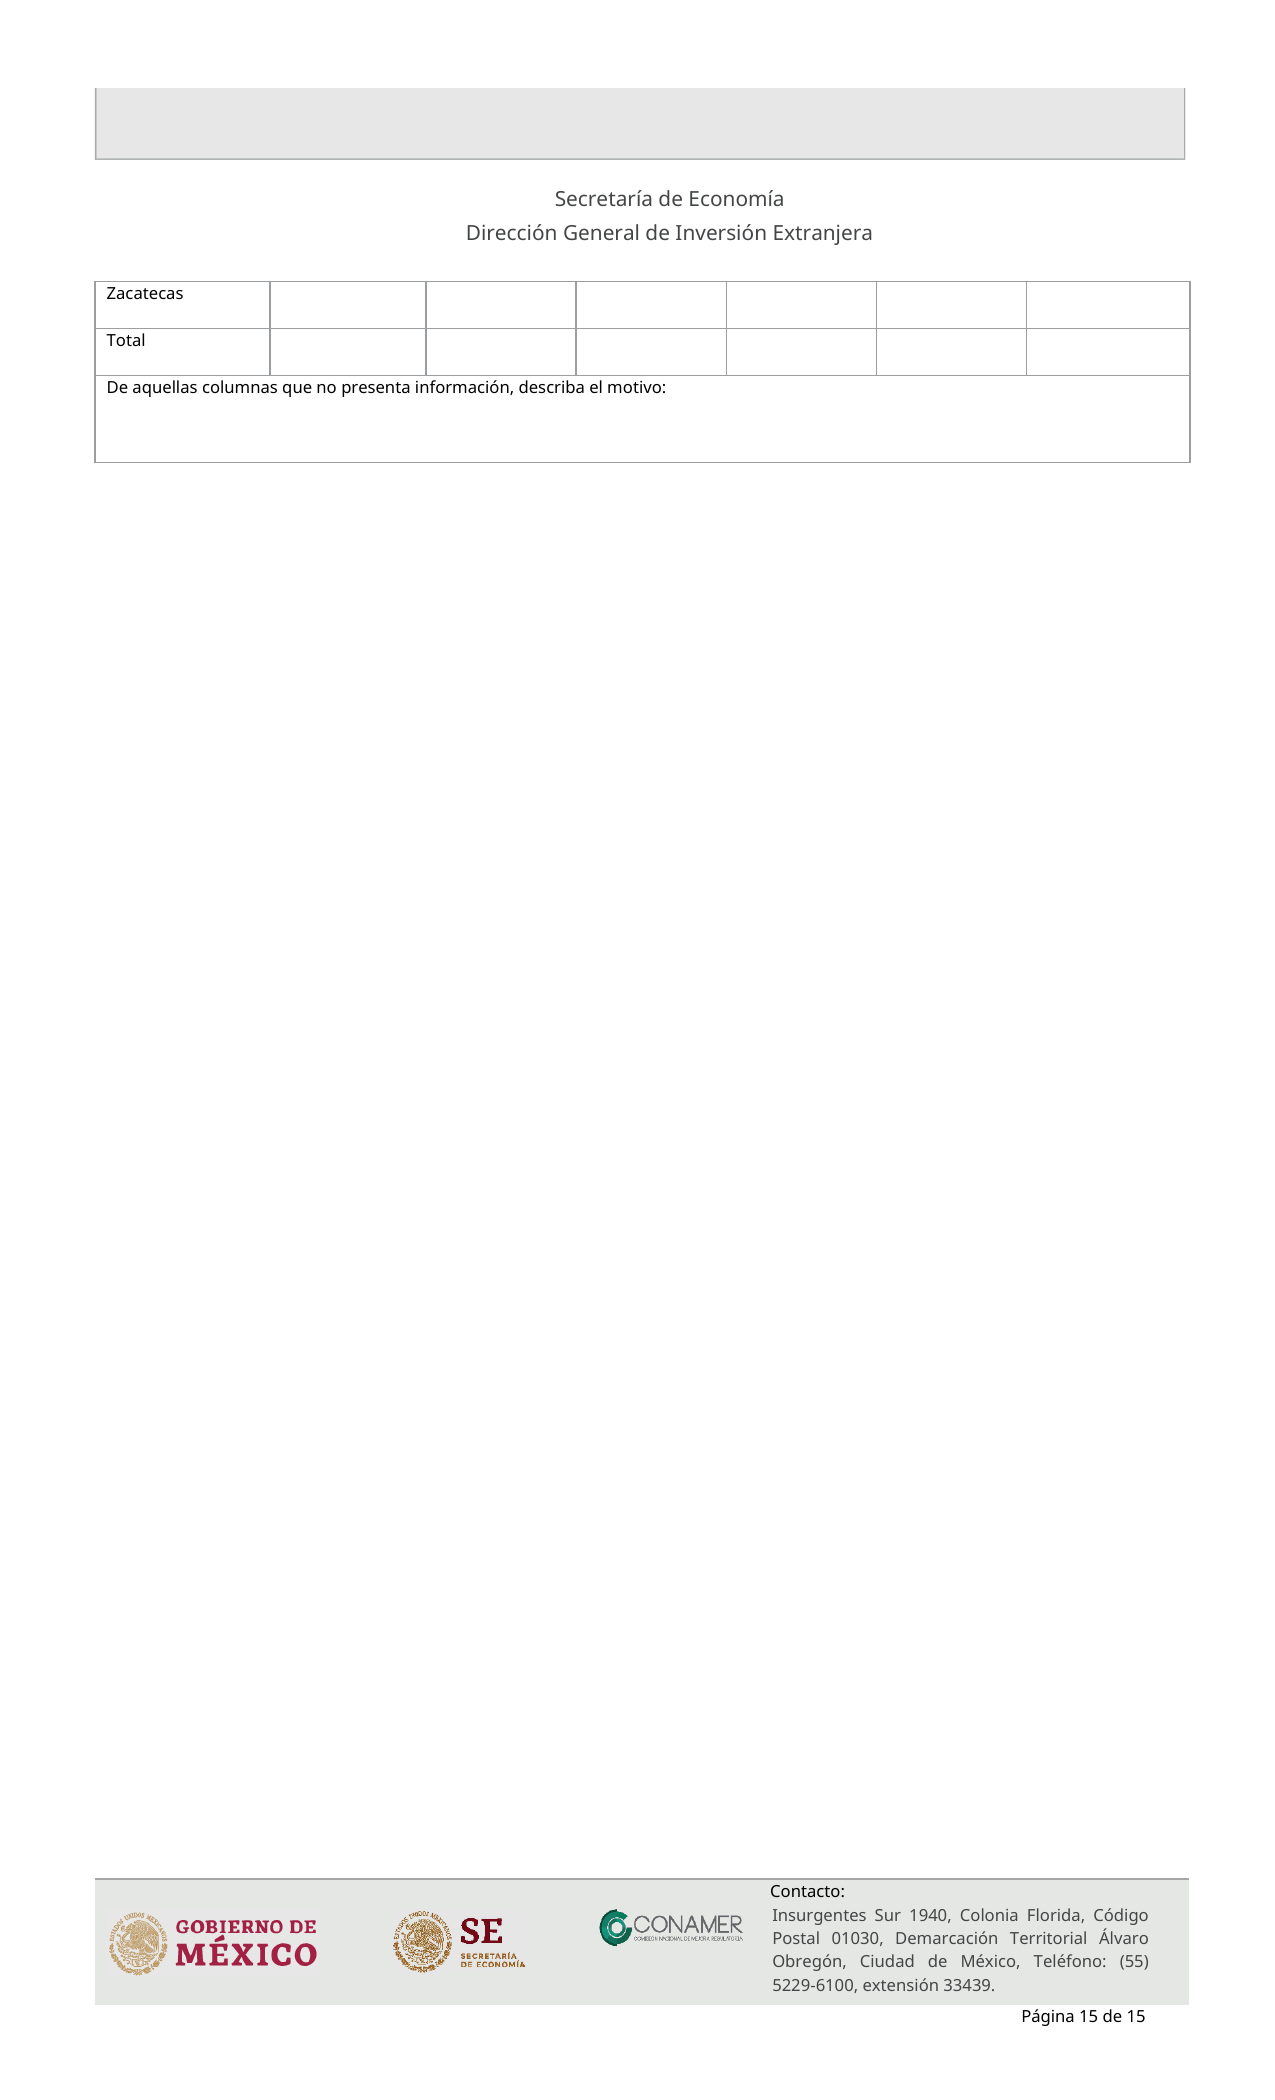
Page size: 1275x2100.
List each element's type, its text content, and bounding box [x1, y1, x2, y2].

picture [390, 1907, 526, 1973]
table_cell [577, 329, 726, 374]
table_cell [577, 282, 726, 327]
table_cell [1027, 282, 1189, 327]
table_cell [877, 329, 1026, 374]
table_cell Zacatecas [96, 282, 269, 327]
table_cell [427, 329, 575, 374]
table_cell [271, 329, 425, 374]
table_cell [427, 282, 575, 327]
table_cell [727, 282, 876, 327]
picture [106, 1907, 319, 1977]
table_cell [727, 329, 876, 374]
table_cell [271, 282, 425, 327]
picture [94, 88, 1186, 160]
table_cell [1027, 329, 1189, 374]
table_cell De aquellas columnas que no presenta información, describa el motivo: [96, 376, 1189, 461]
picture [598, 1907, 746, 1947]
table_cell Total [96, 329, 269, 374]
table_cell [877, 282, 1026, 327]
